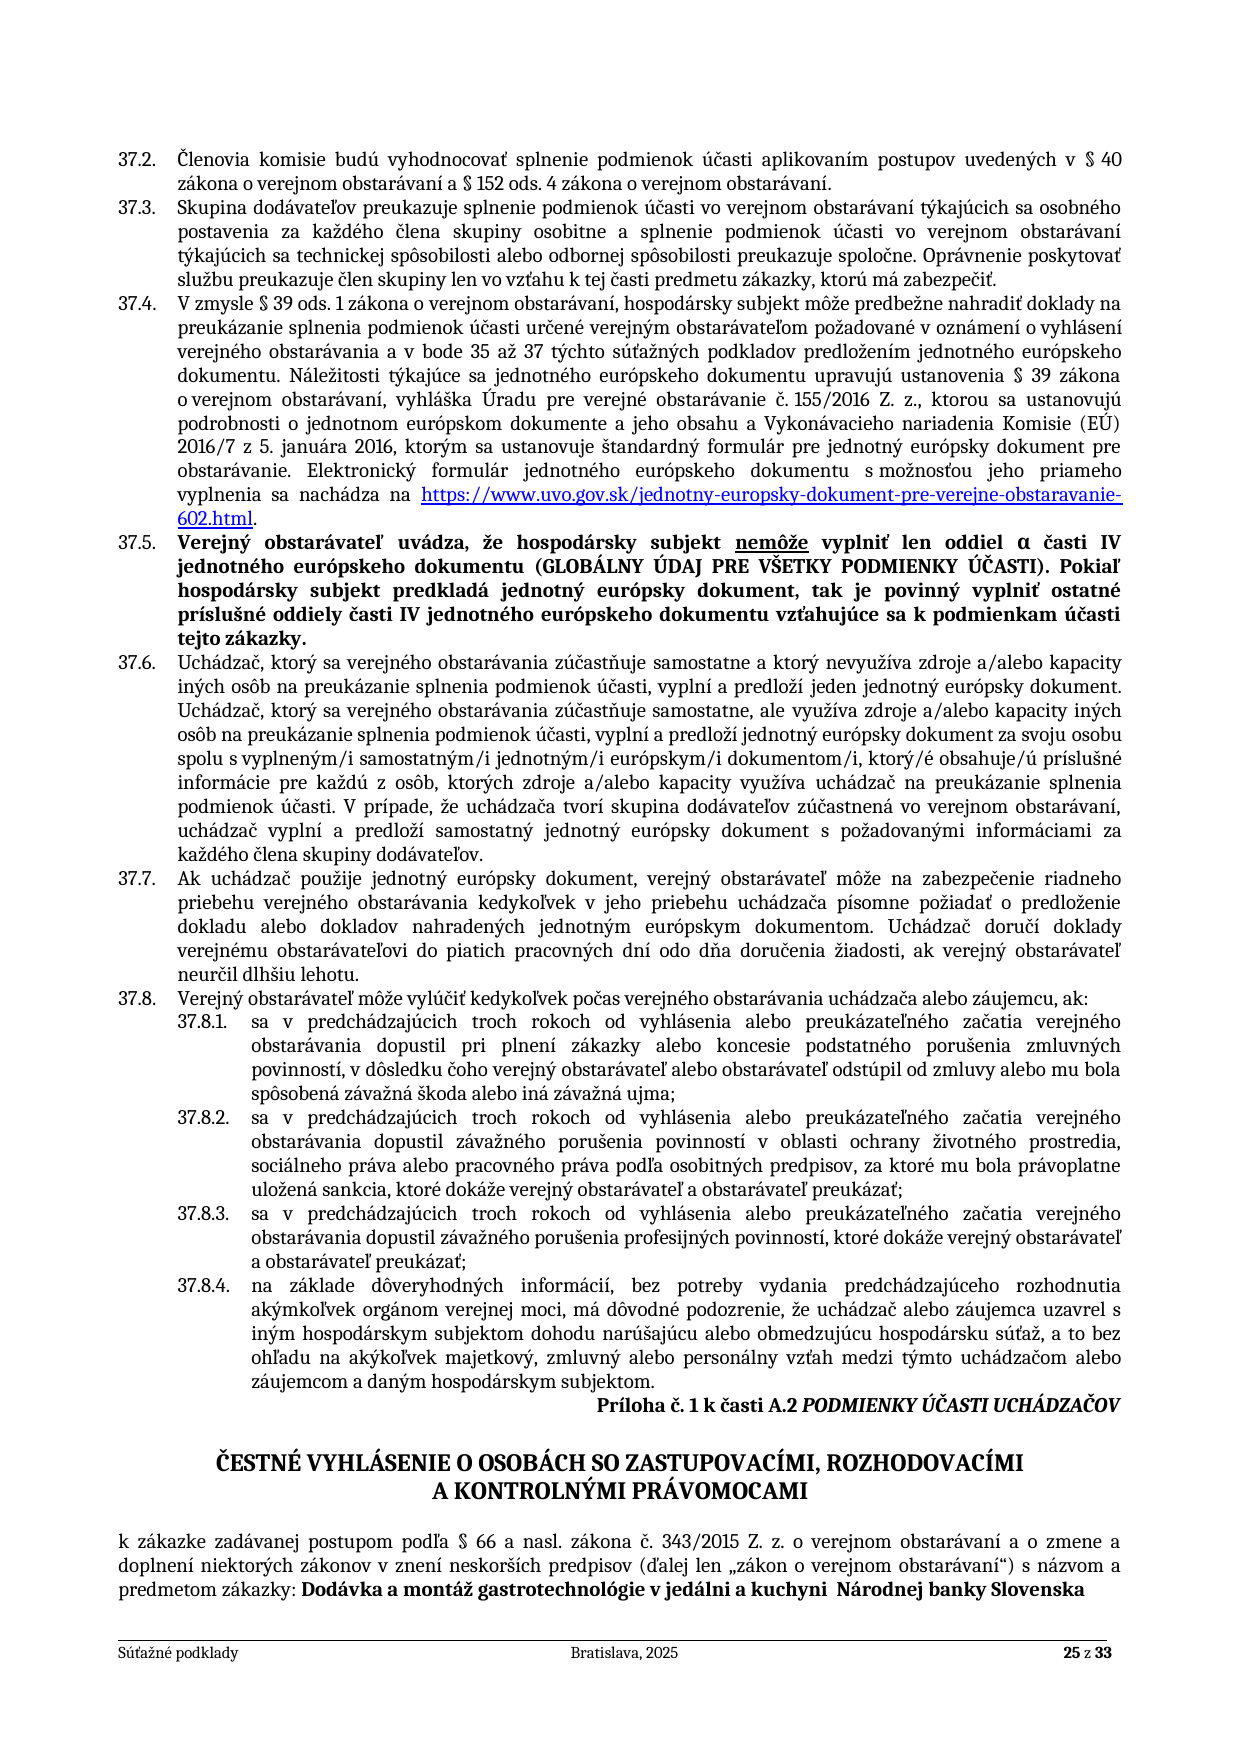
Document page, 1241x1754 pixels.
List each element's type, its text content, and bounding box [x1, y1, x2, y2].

list Skupina dodávateľov preukazuje splnenie podmienok účasti vo verejnom obstarávaní týkajúcich sa osobného postavenia za každého člena skupiny osobitne a splnenie podmienok účasti vo verejnom obstarávaní týkajúcich sa technickej spôsobilosti alebo odbornej spôsobilosti preukazuje spoločne. Oprávnenie poskytovať službu preukazuje člen skupiny len vo vzťahu k tej časti predmetu zákazky, ktorú má zabezpečiť. [118, 196, 1122, 291]
list Uchádzač, ktorý sa verejného obstarávania zúčastňuje samostatne a ktorý nevyužíva zdroje a/alebo kapacity iných osôb na preukázanie splnenia podmienok účasti, vyplní a predloží jeden jednotný európsky dokument. Uchádzač, ktorý sa verejného obstarávania zúčastňuje samostatne, ale využíva zdroje a/alebo kapacity iných osôb na preukázanie splnenia podmienok účasti, vyplní a predloží jednotný európsky dokument za svoju osobu spolu s vyplneným/i samostatným/i jednotným/i európskym/i dokumentom/i, ktorý/é obsahuje/ú príslušné informácie pre každú z osôb, ktorých zdroje a/alebo kapacity využíva uchádzač na preukázanie splnenia podmienok účasti. V prípade, že uchádzača tvorí skupina dodávateľov zúčastnená vo verejnom obstarávaní, uchádzač vyplní a predloží samostatný jednotný európsky dokument s požadovanými informáciami za každého člena skupiny dodávateľov. [118, 651, 1122, 866]
list sa v predchádzajúcich troch rokoch od vyhlásenia alebo preukázateľného začatia verejného obstarávania dopustil pri plnení zákazky alebo koncesie podstatného porušenia zmluvných povinností, v dôsledku čoho verejný obstarávateľ alebo obstarávateľ odstúpil od zmluvy alebo mu bola spôsobená závažná škoda alebo iná závažná ujma; [177, 1010, 1122, 1106]
list sa v predchádzajúcich troch rokoch od vyhlásenia alebo preukázateľného začatia verejného obstarávania dopustil závažného porušenia povinností v oblasti ochrany životného prostredia, sociálneho práva alebo pracovného práva podľa osobitných predpisov, za ktoré mu bola právoplatne uložená sankcia, ktoré dokáže verejný obstarávateľ a obstarávateľ preukázať; [177, 1106, 1122, 1202]
list na základe dôveryhodných informácií, bez potreby vydania predchádzajúceho rozhodnutia akýmkoľvek orgánom verejnej moci, má dôvodné podozrenie, že uchádzač alebo záujemca uzavrel s iným hospodárskym subjektom dohodu narúšajúcu alebo obmedzujúcu hospodársku súťaž, a to bez ohľadu na akýkoľvek majetkový, zmluvný alebo personálny vzťah medzi týmto uchádzačom alebo záujemcom a daným hospodárskym subjektom. [177, 1274, 1122, 1393]
list Verejný obstarávateľ môže vylúčiť kedykoľvek počas verejného obstarávania uchádzača alebo záujemcu, ak: [118, 986, 1122, 1010]
list sa v predchádzajúcich troch rokoch od vyhlásenia alebo preukázateľného začatia verejného obstarávania dopustil závažného porušenia profesijných povinností, ktoré dokáže verejný obstarávateľ a obstarávateľ preukázať; [177, 1202, 1122, 1274]
list V zmysle § 39 ods. 1 zákona o verejnom obstarávaní, hospodársky subjekt môže predbežne nahradiť doklady na preukázanie splnenia podmienok účasti určené verejným obstarávateľom požadované v oznámení o vyhlásení verejného obstarávania a v bode 35 až 37 týchto súťažných podkladov predložením jednotného európskeho dokumentu. Náležitosti týkajúce sa jednotného európskeho dokumentu upravujú ustanovenia § 39 zákona o verejnom obstarávaní, vyhláška Úradu pre verejné obstarávanie č. 155/2016 Z. z., ktorou sa ustanovujú podrobnosti o jednotnom európskom dokumente a jeho obsahu a Vykonávacieho nariadenia Komisie (EÚ) 2016/7 z 5. januára 2016, ktorým sa ustanovuje štandardný formulár pre jednotný európsky dokument pre obstarávanie. Elektronický formulár jednotného európskeho dokumentu s možnosťou jeho priameho vyplnenia sa nachádza na https://www.uvo.gov.sk/jednotny-europsky-dokument-pre-verejne-obstaravanie-602.html. [118, 291, 1122, 531]
text k zákazke zadávanej postupom podľa § 66 a nasl. zákona č. 343/2015 Z. z. o verejnom obstarávaní a o zmene a doplnení niektorých zákonov v znení neskorších predpisov (ďalej len „zákon o verejnom obstarávaní“) s názvom a predmetom zákazky: Dodávka a montáž gastrotechnológie v jedálni a kuchyni Národnej banky Slovenska [118, 1530, 1122, 1602]
text Príloha č. 1 k časti A.2 PODMIENKY ÚČASTI UCHÁDZAČOV [118, 1393, 1122, 1417]
text ČESTNÉ VYHLÁSENIE O OSOBÁCH SO ZASTUPOVACÍMI, ROZHODOVACÍMI A KONTROLNÝMI PRÁVOMOCAMI [118, 1448, 1122, 1506]
list Členovia komisie budú vyhodnocovať splnenie podmienok účasti aplikovaním postupov uvedených v § 40 zákona o verejnom obstarávaní a § 152 ods. 4 zákona o verejnom obstarávaní. [118, 148, 1122, 196]
list Ak uchádzač použije jednotný európsky dokument, verejný obstarávateľ môže na zabezpečenie riadneho priebehu verejného obstarávania kedykoľvek v jeho priebehu uchádzača písomne požiadať o predloženie dokladu alebo dokladov nahradených jednotným európskym dokumentom. Uchádzač doručí doklady verejnému obstarávateľovi do piatich pracovných dní odo dňa doručenia žiadosti, ak verejný obstarávateľ neurčil dlhšiu lehotu. [118, 866, 1122, 986]
list Verejný obstarávateľ uvádza, že hospodársky subjekt nemôže vyplniť len oddiel α časti IV jednotného európskeho dokumentu (GLOBÁLNY ÚDAJ PRE VŠETKY PODMIENKY ÚČASTI). Pokiaľ hospodársky subjekt predkladá jednotný európsky dokument, tak je povinný vyplniť ostatné príslušné oddiely časti IV jednotného európskeho dokumentu vzťahujúce sa k podmienkam účasti tejto zákazky. [118, 531, 1122, 651]
